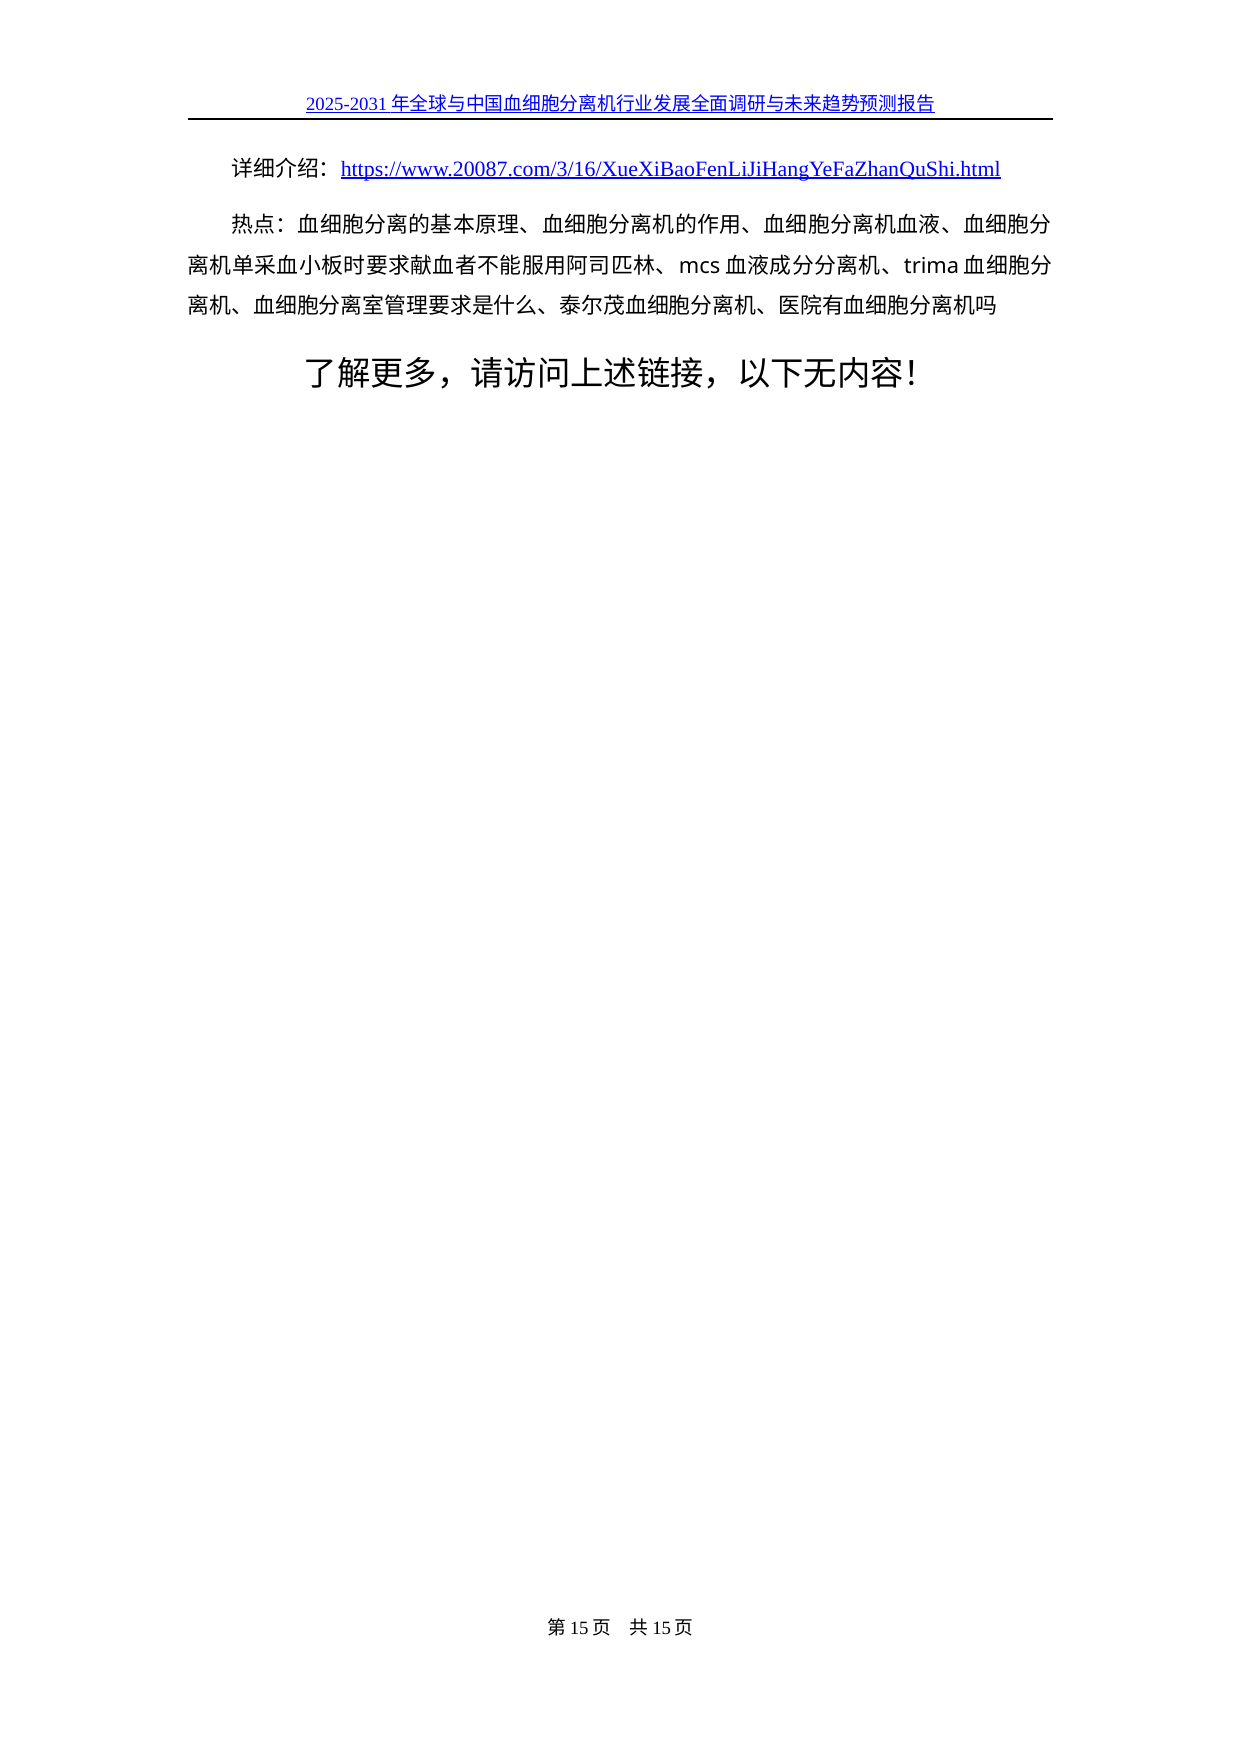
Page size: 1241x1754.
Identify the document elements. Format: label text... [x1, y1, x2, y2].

title 了解更多，请访问上述链接，以下无内容！ [187, 338, 1053, 403]
text 热点：血细胞分离的基本原理、血细胞分离机的作用、血细胞分离机血液、血细胞分离机单采血小板时要求献血者不能服用阿司匹林、mcs血液成分分离机、trima血细胞分离机、血细胞分离室管理要求是什么、泰尔茂血细胞分离机、医院有血细胞分离机吗 [187, 207, 1053, 321]
text 详细介绍：https://www.20087.com/3/16/XueXiBaoFenLiJiHangYeFaZhanQuShi.html [187, 150, 1053, 183]
